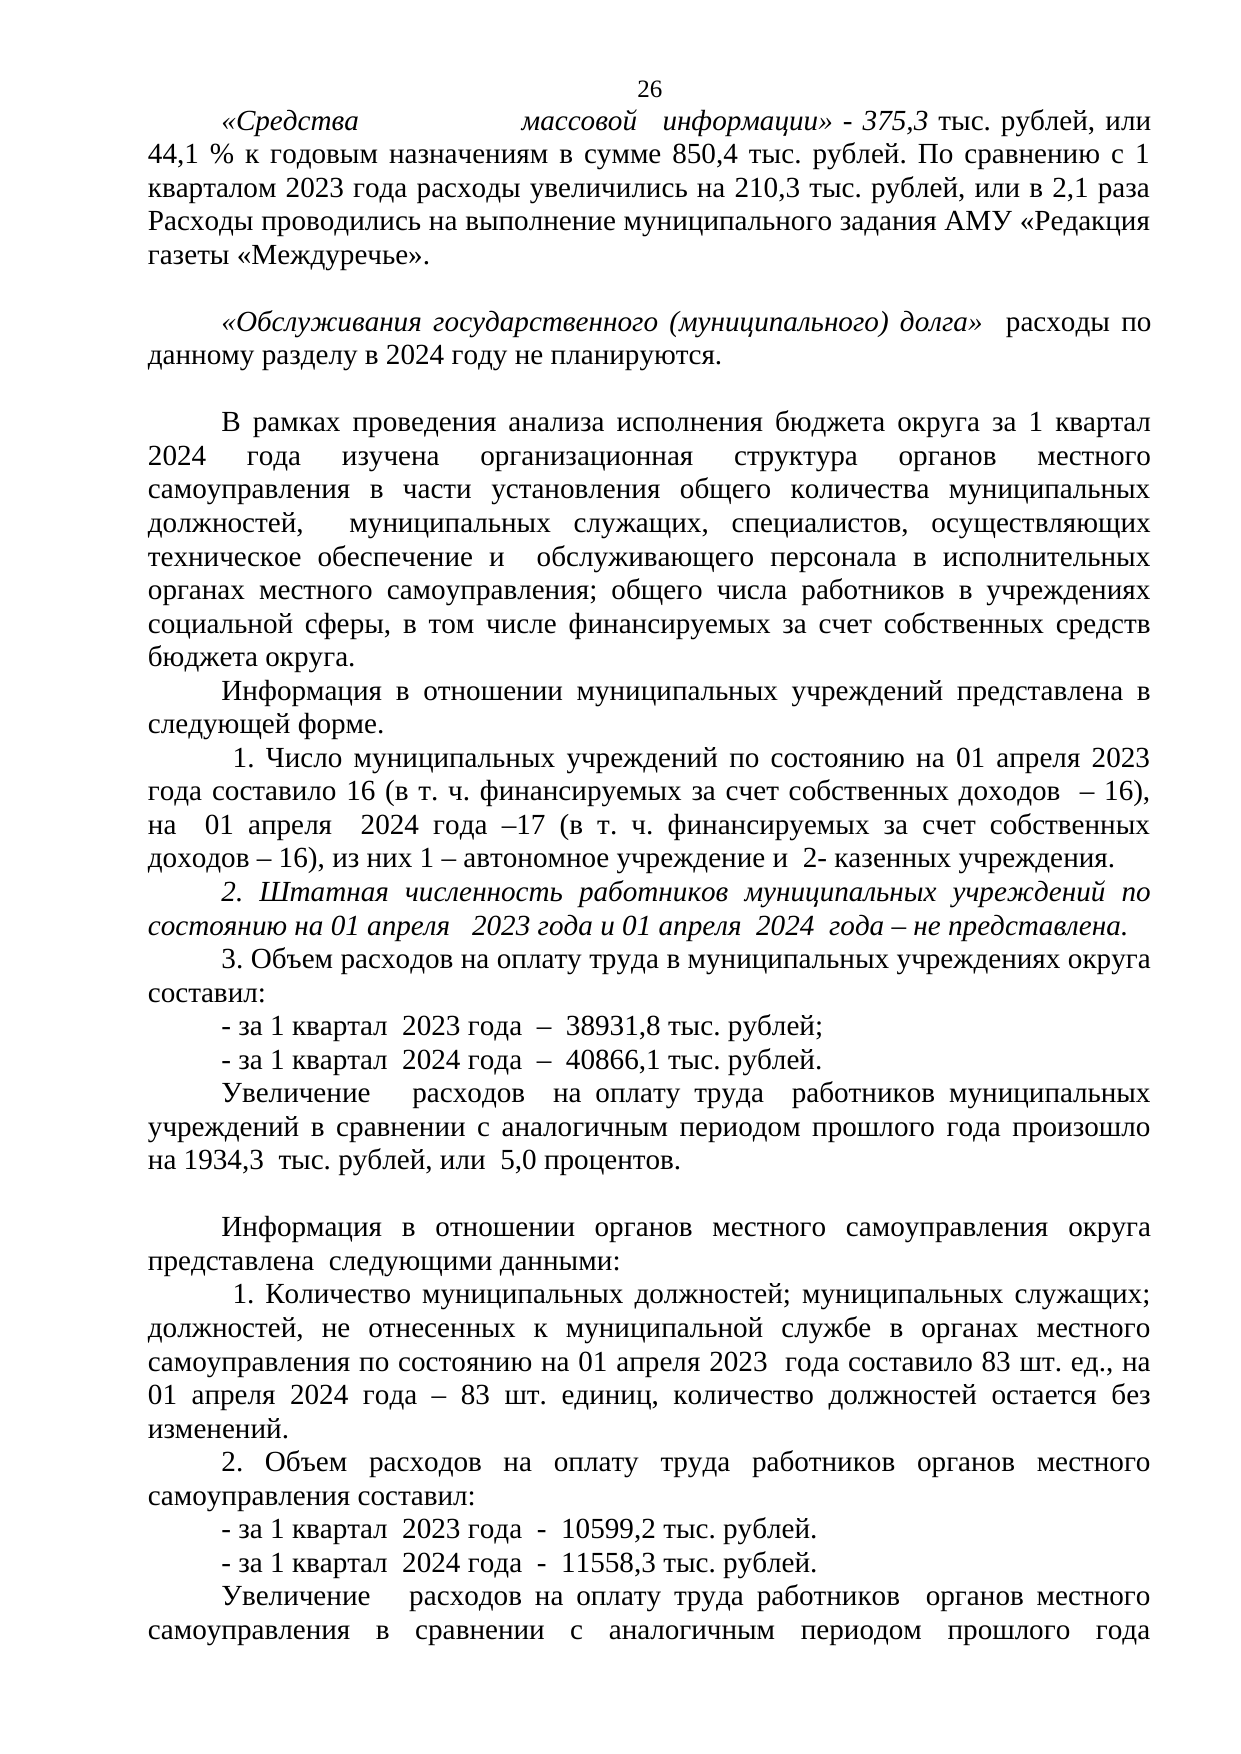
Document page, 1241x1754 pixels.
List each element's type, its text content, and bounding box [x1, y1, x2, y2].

text Информация в отношении органов местного самоуправления округа представлена следующими данными: [148, 1209, 1152, 1277]
text 2. Штатная численность работников муниципальных учреждений по состоянию на 01 апреля 2023 года и 01 апреля 2024 года – не представлена. [148, 874, 1152, 941]
text 3. Объем расходов на оплату труда в муниципальных учреждениях округа составил: [148, 941, 1152, 1008]
text В рамках проведения анализа исполнения бюджета округа за 1 квартал 2024 года изучена организационная структура органов местного самоуправления в части установления общего количества муниципальных должностей, муниципальных служащих, специалистов, осуществляющих техническое обеспечение и обслуживающего персонала в исполнительных органах местного самоуправления; общего числа работников в учреждениях социальной сферы, в том числе финансируемых за счет собственных средств бюджета округа. [148, 404, 1152, 673]
text - за 1 квартал 2023 года – 38931,8 тыс. рублей; [148, 1008, 1152, 1042]
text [148, 1578, 1152, 1646]
text Увеличение расходов на оплату труда работников муниципальных учреждений в сравнении с аналогичным периодом прошлого года произошло на 1934,3 тыс. рублей, или 5,0 процентов. [148, 1075, 1152, 1176]
text - за 1 квартал 2024 года – 40866,1 тыс. рублей. [148, 1042, 1152, 1075]
text Информация в отношении муниципальных учреждений представлена в следующей форме. [148, 673, 1152, 740]
text «Средства массовой информации» - 375,3 тыс. рублей, или 44,1 % к годовым назначениям в сумме 850,4 тыс. рублей. По сравнению с 1 кварталом 2023 года расходы увеличились на 210,3 тыс. рублей, или в 2,1 раза Расходы проводились на выполнение муниципального задания АМУ «Редакция газеты «Междуречье». [148, 103, 1152, 270]
text 1. Число муниципальных учреждений по состоянию на 01 апреля 2023 года составило 16 (в т. ч. финансируемых за счет собственных доходов – 16), на 01 апреля 2024 года –17 (в т. ч. финансируемых за счет собственных доходов – 16), из них 1 – автономное учреждение и 2- казенных учреждения. [148, 740, 1152, 874]
text - за 1 квартал 2024 года - 11558,3 тыс. рублей. [148, 1545, 1152, 1578]
text «Обслуживания государственного (муниципального) долга» расходы по данному разделу в 2024 году не планируются. [148, 304, 1152, 371]
text 2. Объем расходов на оплату труда работников органов местного самоуправления составил: [148, 1444, 1152, 1511]
text - за 1 квартал 2023 года - 10599,2 тыс. рублей. [148, 1511, 1152, 1545]
text 1. Количество муниципальных должностей; муниципальных служащих; должностей, не отнесенных к муниципальной службе в органах местного самоуправления по состоянию на 01 апреля 2023 года составило 83 шт. ед., на 01 апреля 2024 года – 83 шт. единиц, количество должностей остается без изменений. [148, 1277, 1152, 1444]
